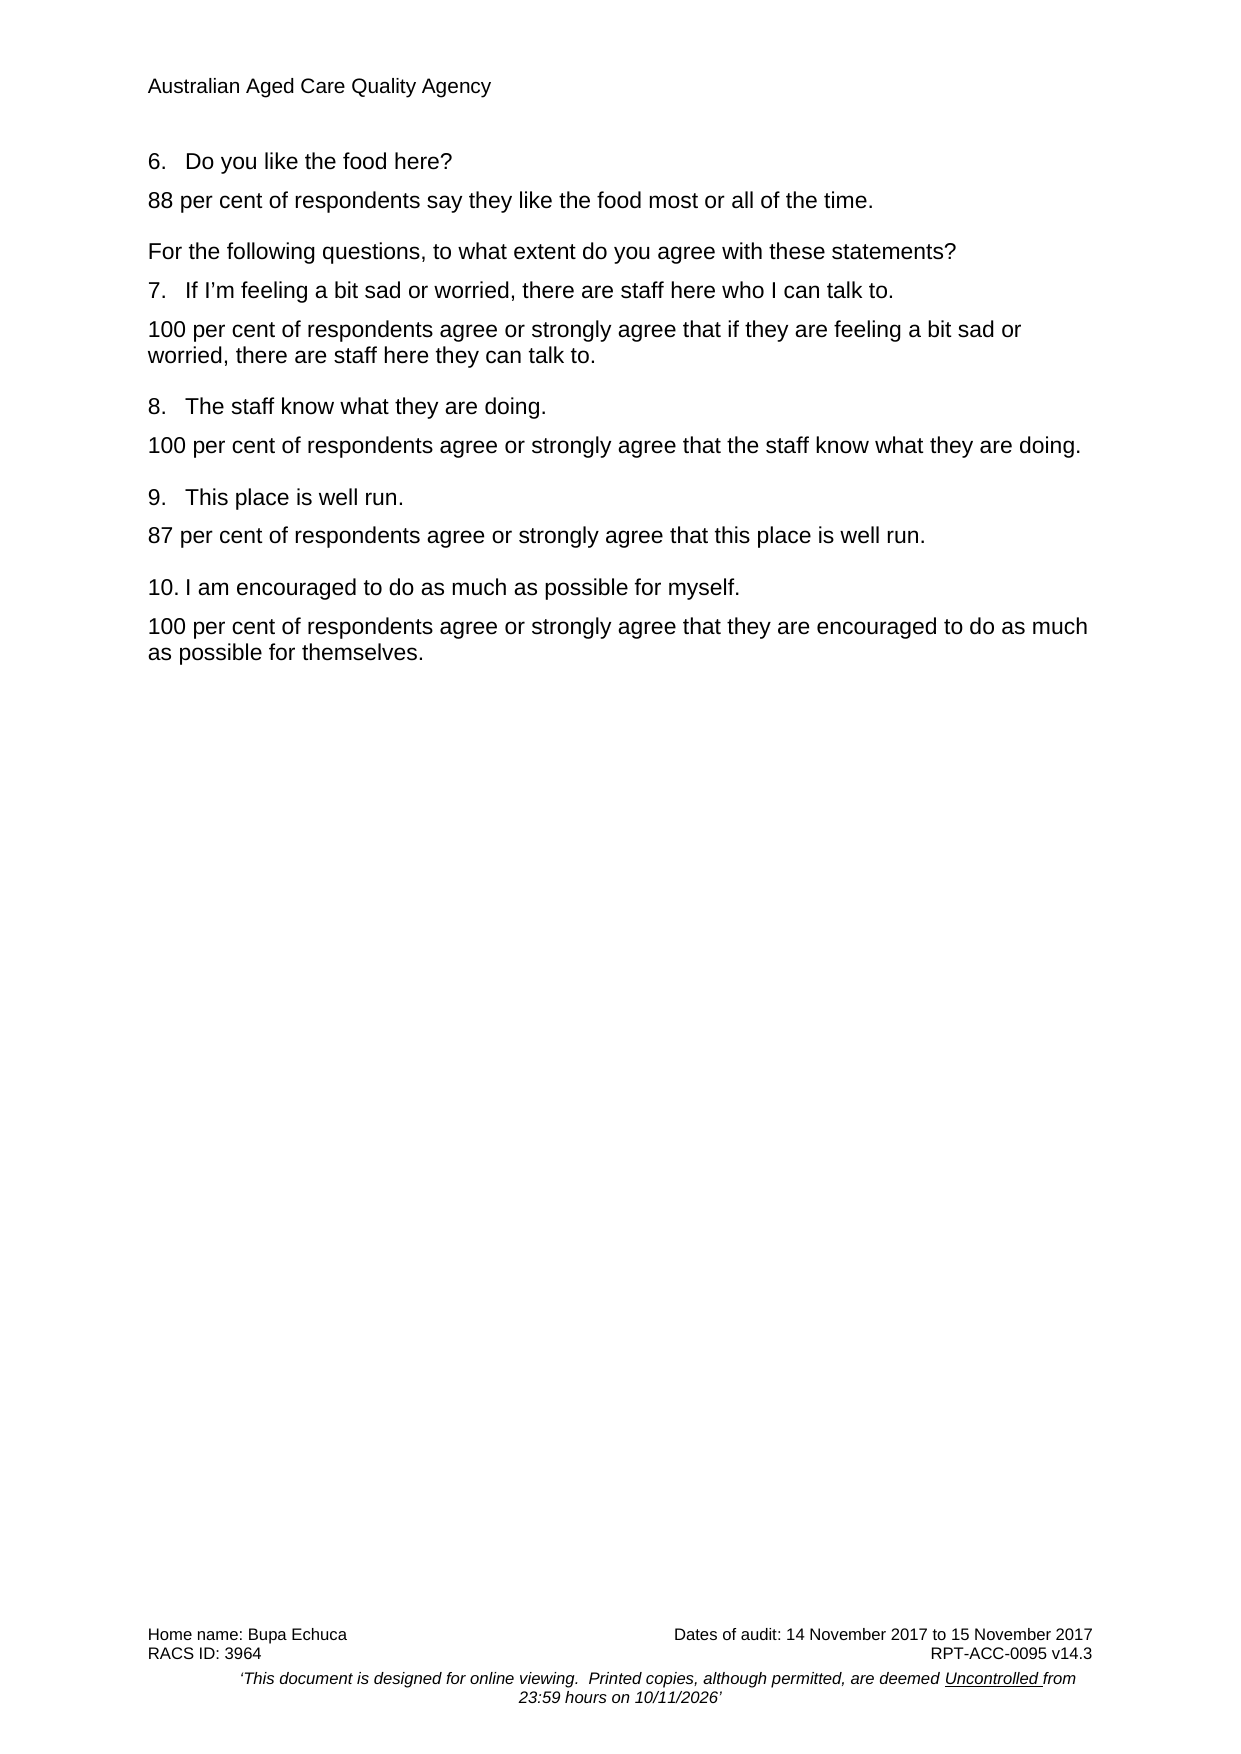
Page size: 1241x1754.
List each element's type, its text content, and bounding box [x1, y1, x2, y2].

text For the following questions, to what extent do you agree with these statements? [148, 238, 1092, 264]
text 100 per cent of respondents agree or strongly agree that if they are feeling a bit sad or worried, there are staff here they can talk to. [148, 316, 1092, 368]
list If I’m feeling a bit sad or worried, there are staff here who I can talk to. [148, 277, 1092, 303]
text 100 per cent of respondents agree or strongly agree that the staff know what they are doing. [148, 432, 1092, 458]
list This place is well run. [148, 483, 1092, 510]
text 88 per cent of respondents say they like the food most or all of the time. [148, 187, 1092, 213]
list The staff know what they are doing. [148, 393, 1092, 420]
list I am encouraged to do as much as possible for myself. [148, 574, 1092, 600]
text 100 per cent of respondents agree or strongly agree that they are encouraged to do as much as possible for themselves. [148, 613, 1092, 665]
list Do you like the food here? [148, 148, 1092, 174]
text 87 per cent of respondents agree or strongly agree that this place is well run. [148, 522, 1092, 549]
